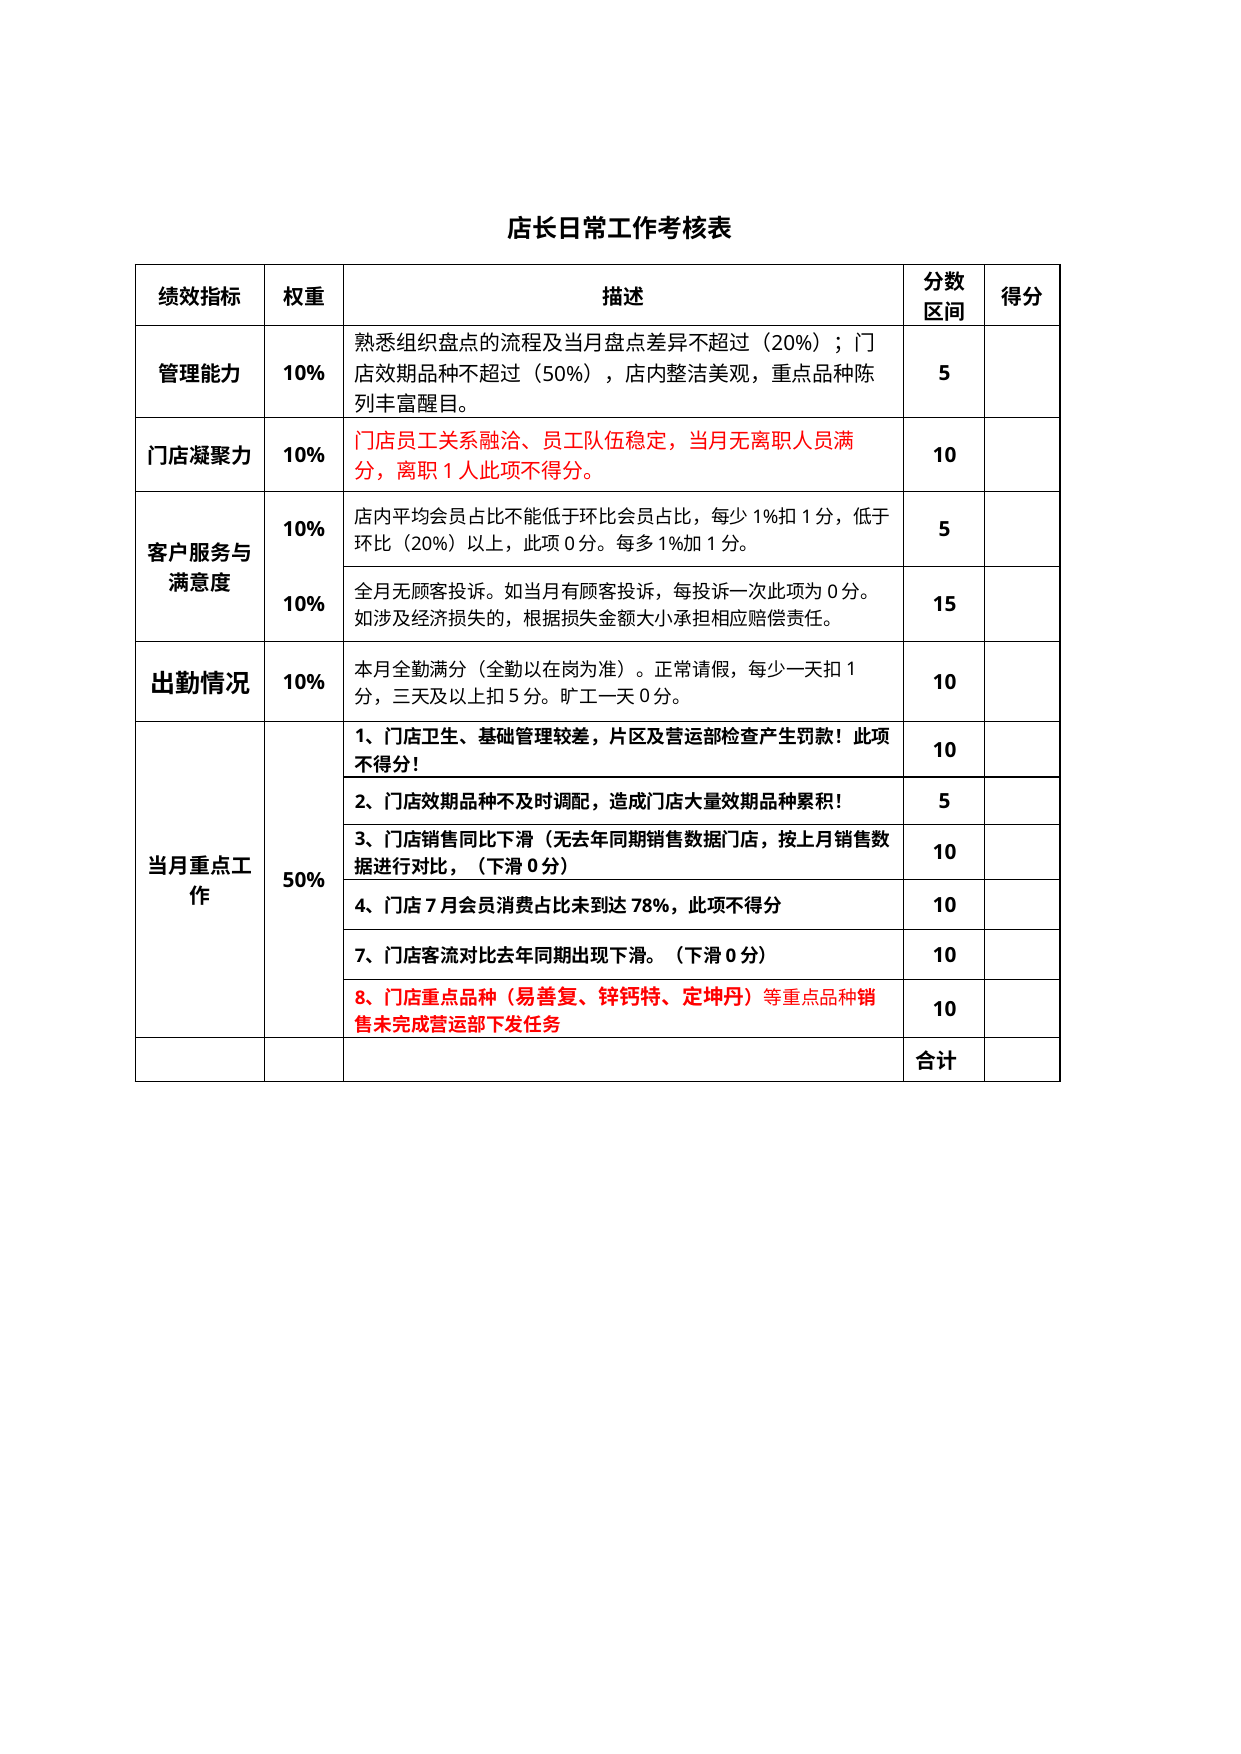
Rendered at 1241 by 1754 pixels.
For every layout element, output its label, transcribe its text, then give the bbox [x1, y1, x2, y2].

table_cell [985, 722, 1059, 776]
table_cell 客户服务与满意度 [136, 492, 264, 641]
table_cell 全月无顾客投诉。如当月有顾客投诉，每投诉一次此项为0分。如涉及经济损失的，根据损失金额大小承担相应赔偿责任。 [344, 567, 903, 641]
table_cell 出勤情况 [136, 642, 264, 721]
table_cell [985, 642, 1059, 721]
table_cell 5 [904, 492, 984, 566]
table_header 绩效指标 [136, 265, 264, 325]
table_header 权重 [265, 265, 343, 325]
table_cell 10% [265, 492, 343, 566]
table_cell [985, 825, 1059, 879]
table_cell 5 [904, 778, 984, 823]
table_cell 10 [904, 722, 984, 776]
table_cell 10 [904, 418, 984, 491]
table_cell [985, 326, 1059, 417]
table_cell 5 [904, 326, 984, 417]
text 店长日常工作考核表 [187, 194, 1053, 259]
table_cell 店内平均会员占比不能低于环比会员占比，每少1%扣1分，低于环比（20%）以上，此项0分。每多1%加1分。 [344, 492, 903, 566]
table_cell 10% [265, 326, 343, 417]
table_cell 10% [265, 566, 343, 641]
table_cell [985, 778, 1059, 823]
table_cell 本月全勤满分（全勤以在岗为准）。正常请假，每少一天扣1分，三天及以上扣5分。旷工一天0分。 [344, 642, 903, 721]
table_cell 7、门店客流对比去年同期出现下滑。（下滑0分） [344, 930, 903, 979]
table_cell 8、门店重点品种（易善复、锌钙特、定坤丹）等重点品种销售未完成营运部下发任务 [344, 980, 903, 1037]
table_cell [265, 1038, 343, 1081]
table_cell 10% [265, 642, 343, 721]
table_cell 当月重点工作 [136, 722, 264, 1037]
table_cell [985, 1038, 1059, 1081]
table_header 得分 [985, 265, 1059, 325]
table_cell 2、门店效期品种不及时调配，造成门店大量效期品种累积！ [344, 778, 903, 823]
table_header 分数 区间 [904, 265, 984, 325]
table_cell 3、门店销售同比下滑（无去年同期销售数据门店，按上月销售数据进行对比，（下滑0分） [344, 825, 903, 879]
table_cell 4、门店7月会员消费占比未到达78%，此项不得分 [344, 880, 903, 929]
table_cell [344, 1038, 903, 1081]
table_cell 10% [265, 418, 343, 491]
table_cell [985, 980, 1059, 1037]
table_cell 门店员工关系融洽、员工队伍稳定，当月无离职人员满分，离职1人此项不得分。 [344, 418, 903, 491]
table_cell [985, 567, 1059, 641]
table_cell 15 [904, 567, 984, 641]
table_cell 10 [904, 825, 984, 879]
table_cell 管理能力 [136, 326, 264, 417]
table_cell [136, 1038, 264, 1081]
table_cell 50% [265, 722, 343, 1037]
table_cell 门店凝聚力 [136, 418, 264, 491]
table_cell 10 [904, 642, 984, 721]
table_header 描述 [344, 265, 903, 325]
table_cell [985, 880, 1059, 929]
table_cell [985, 930, 1059, 979]
table_cell 1、门店卫生、基础管理较差，片区及营运部检查产生罚款！此项不得分！ [344, 722, 903, 776]
table_cell [985, 492, 1059, 566]
table_cell 10 [904, 980, 984, 1037]
table_cell 熟悉组织盘点的流程及当月盘点差异不超过（20%）；门店效期品种不超过（50%），店内整洁美观，重点品种陈列丰富醒目。 [344, 326, 903, 417]
table_cell 10 [904, 880, 984, 929]
table_cell 合计 [904, 1038, 984, 1081]
table_cell [985, 418, 1059, 491]
table_cell 10 [904, 930, 984, 979]
